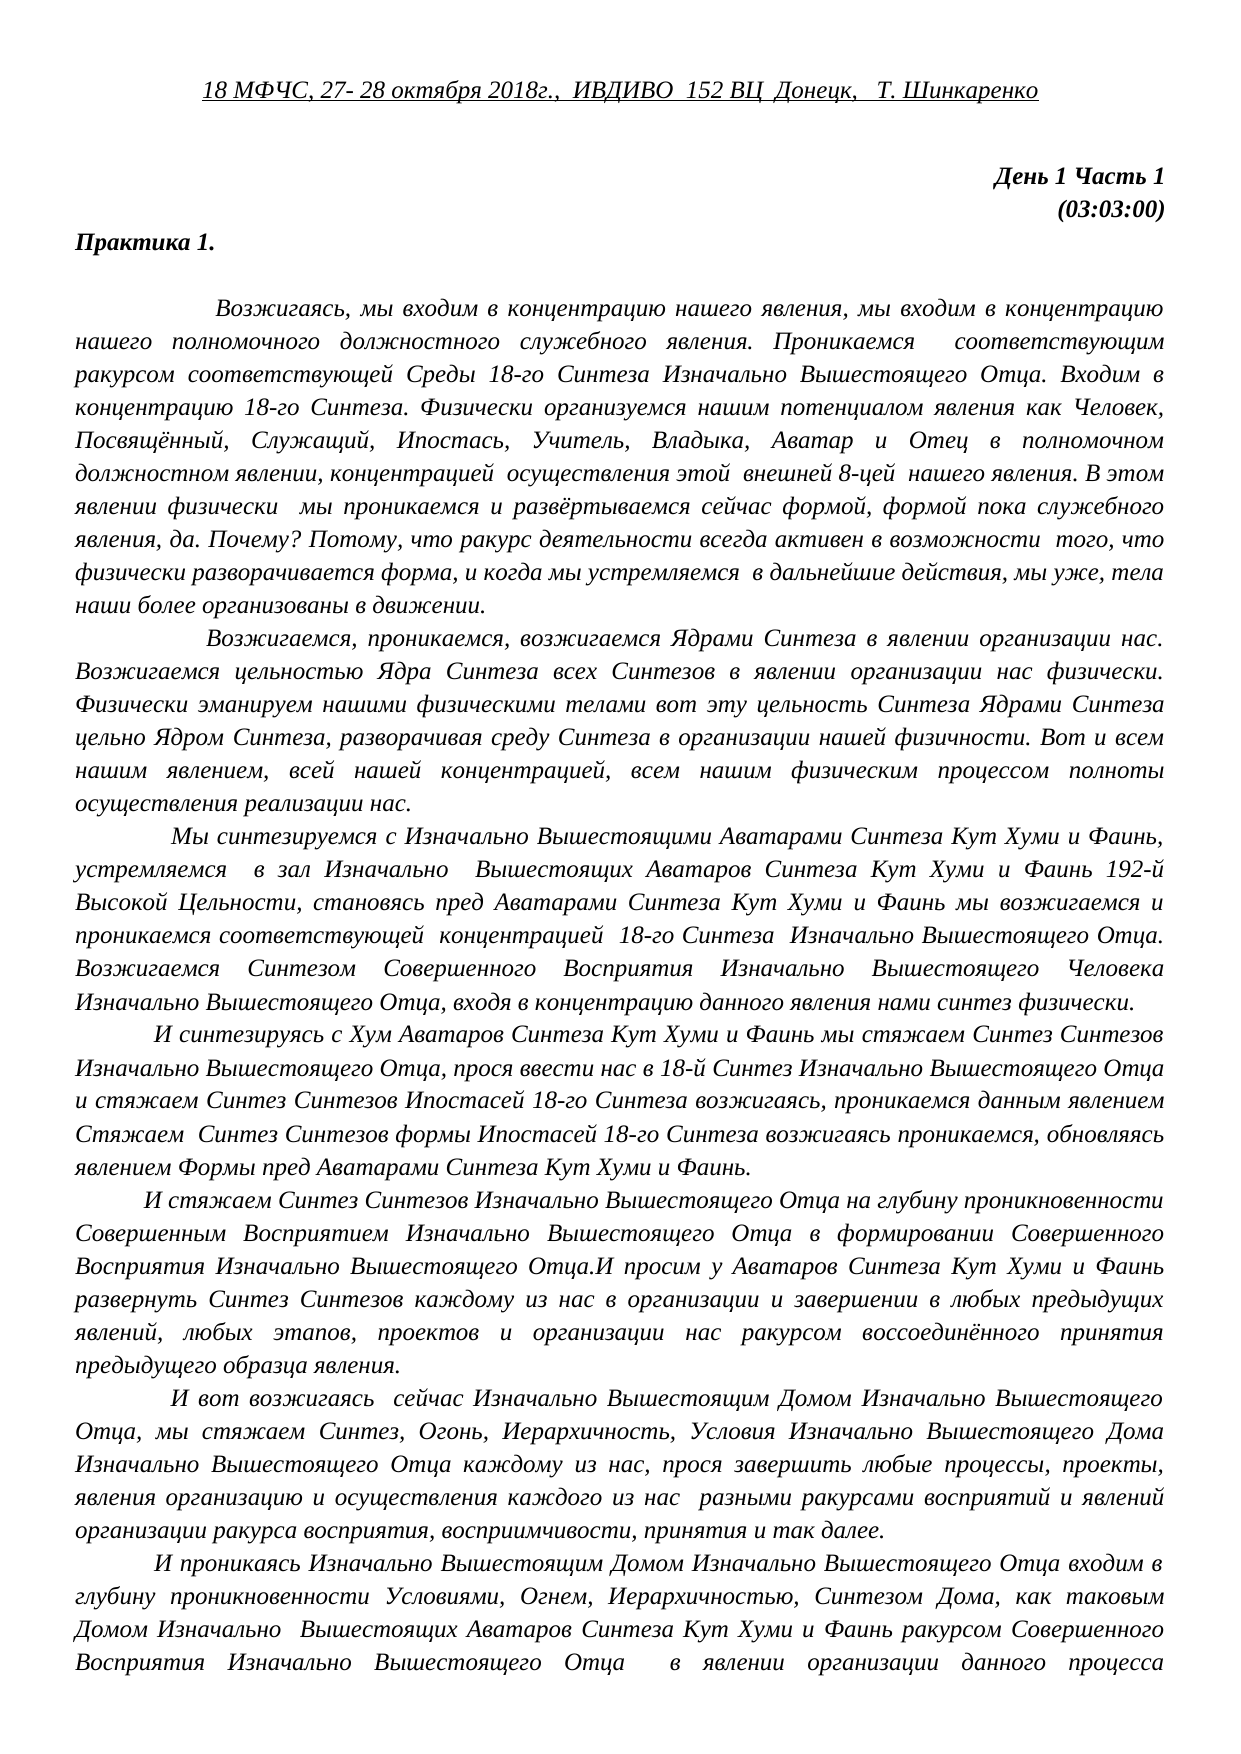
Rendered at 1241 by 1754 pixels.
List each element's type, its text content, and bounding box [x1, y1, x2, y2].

text И вот возжигаясь сейчас Изначально Вышестоящим Домом Изначально Вышестоящего Отца, мы стяжаем Синтез, Огонь, Иерархичность, Условия Изначально Вышестоящего Дома Изначально Вышестоящего Отца каждому из нас, прося завершить любые процессы, проекты, явления организацию и осуществления каждого из нас разными ракурсами восприятий и явлений организации ракурса восприятия, восприимчивости, принятия и так далее. [75, 1383, 1165, 1544]
text И синтезируясь с Хум Аватаров Синтеза Кут Хуми и Фаинь мы стяжаем Синтез Синтезов Изначально Вышестоящего Отца, прося ввести нас в 18-й Синтез Изначально Вышестоящего Отца и стяжаем Синтез Синтезов Ипостасей 18-го Синтеза возжигаясь, проникаемся данным явлением Стяжаем Синтез Синтезов формы Ипостасей 18-го Синтеза возжигаясь проникаемся, обновляясь явлением Формы пред Аватарами Синтеза Кут Хуми и Фаинь. [75, 1019, 1165, 1180]
text Практика 1. [75, 227, 1165, 256]
text 18 МФЧС, 27- 28 октября 2018г., ИВДИВО 152 ВЦ Донецк, Т. Шинкаренко [75, 75, 1165, 104]
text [75, 1548, 1165, 1676]
text День 1 Часть 1 [75, 161, 1165, 190]
text Возжигаемся, проникаемся, возжигаемся Ядрами Синтеза в явлении организации нас. Возжигаемся цельностью Ядра Синтеза всех Синтезов в явлении организации нас физически. Физически эманируем нашими физическими телами вот эту цельность Синтеза Ядрами Синтеза цельно Ядром Синтеза, разворачивая среду Синтеза в организации нашей физичности. Вот и всем нашим явлением, всей нашей концентрацией, всем нашим физическим процессом полноты осуществления реализации нас. [75, 623, 1165, 817]
text Мы синтезируемся с Изначально Вышестоящими Аватарами Синтеза Кут Хуми и Фаинь, устремляемся в зал Изначально Вышестоящих Аватаров Синтеза Кут Хуми и Фаинь 192-й Высокой Цельности, становясь пред Аватарами Синтеза Кут Хуми и Фаинь мы возжигаемся и проникаемся соответствующей концентрацией 18-го Синтеза Изначально Вышестоящего Отца. Возжигаемся Синтезом Совершенного Восприятия Изначально Вышестоящего Человека Изначально Вышестоящего Отца, входя в концентрацию данного явления нами синтез физически. [75, 821, 1165, 1015]
text И стяжаем Синтез Синтезов Изначально Вышестоящего Отца на глубину проникновенности Совершенным Восприятием Изначально Вышестоящего Отца в формировании Совершенного Восприятия Изначально Вышестоящего Отца.И просим у Аватаров Синтеза Кут Хуми и Фаинь развернуть Синтез Синтезов каждому из нас в организации и завершении в любых предыдущих явлений, любых этапов, проектов и организации нас ракурсом воссоединённого принятия предыдущего образца явления. [75, 1185, 1165, 1378]
text Возжигаясь, мы входим в концентрацию нашего явления, мы входим в концентрацию нашего полномочного должностного служебного явления. Проникаемся соответствующим ракурсом соответствующей Среды 18-го Синтеза Изначально Вышестоящего Отца. Входим в концентрацию 18-го Синтеза. Физически организуемся нашим потенциалом явления как Человек, Посвящённый, Служащий, Ипостась, Учитель, Владыка, Аватар и Отец в полномочном должностном явлении, концентрацией осуществления этой внешней 8-цей нашего явления. В этом явлении физически мы проникаемся и развёртываемся сейчас формой, формой пока служебного явления, да. Почему? Потому, что ракурс деятельности всегда активен в возможности того, что физически разворачивается форма, и когда мы устремляемся в дальнейшие действия, мы уже, тела наши более организованы в движении. [75, 293, 1165, 619]
text (03:03:00) [75, 194, 1165, 223]
